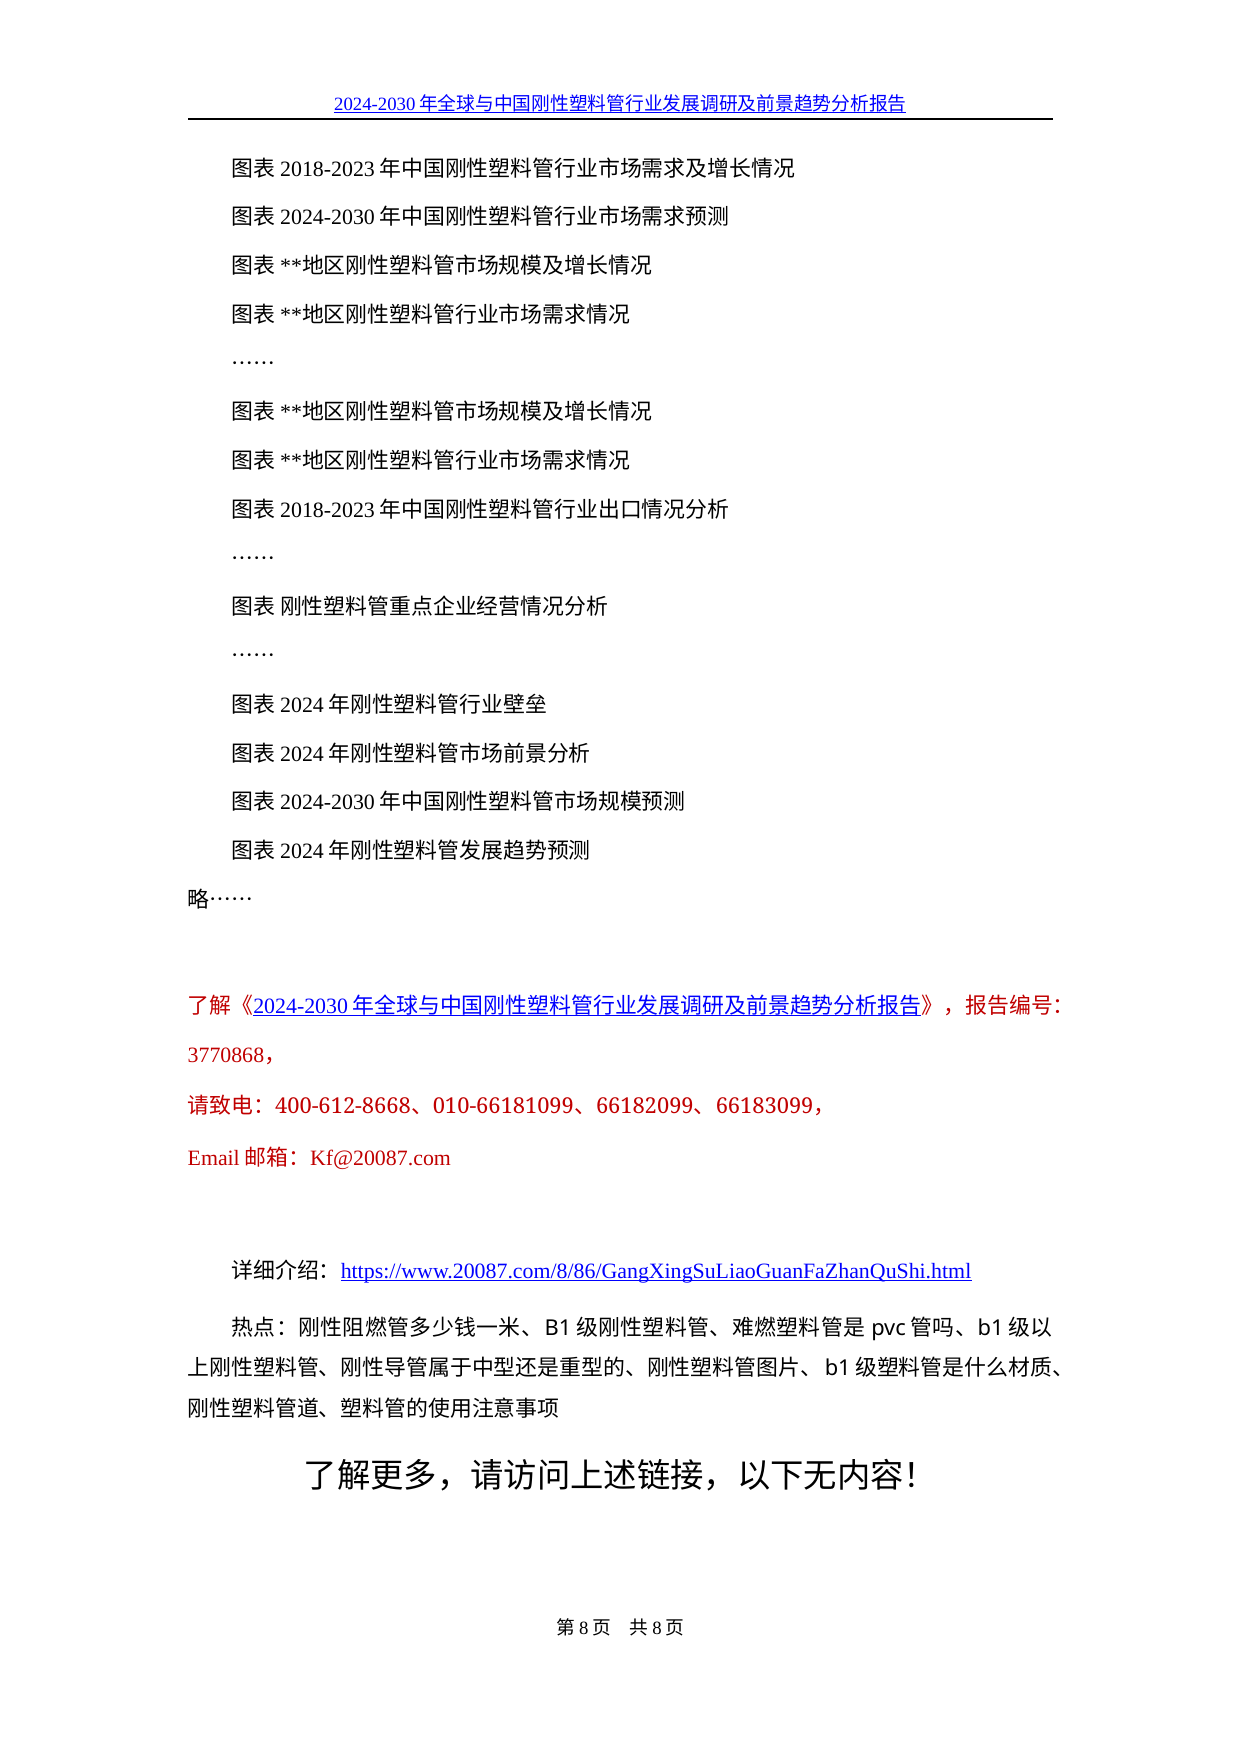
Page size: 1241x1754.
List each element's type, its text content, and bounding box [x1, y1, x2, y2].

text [187, 150, 1053, 914]
text 详细介绍：https://www.20087.com/8/86/GangXingSuLiaoGuanFaZhanQuShi.html [187, 1253, 1053, 1285]
text 请致电：400-612-8668、010-66181099、66182099、66183099， [187, 1088, 1053, 1121]
text 热点：刚性阻燃管多少钱一米、B1级刚性塑料管、难燃塑料管是pvc管吗、b1级以上刚性塑料管、刚性导管属于中型还是重型的、刚性塑料管图片、b1级塑料管是什么材质、刚性塑料管道、塑料管的使用注意事项 [187, 1309, 1053, 1423]
title 了解更多，请访问上述链接，以下无内容！ [187, 1441, 1053, 1506]
text Email邮箱：Kf@20087.com [187, 1140, 1053, 1172]
text 了解《2024-2030年全球与中国刚性塑料管行业发展调研及前景趋势分析报告》，报告编号：3770868， [187, 988, 1053, 1069]
